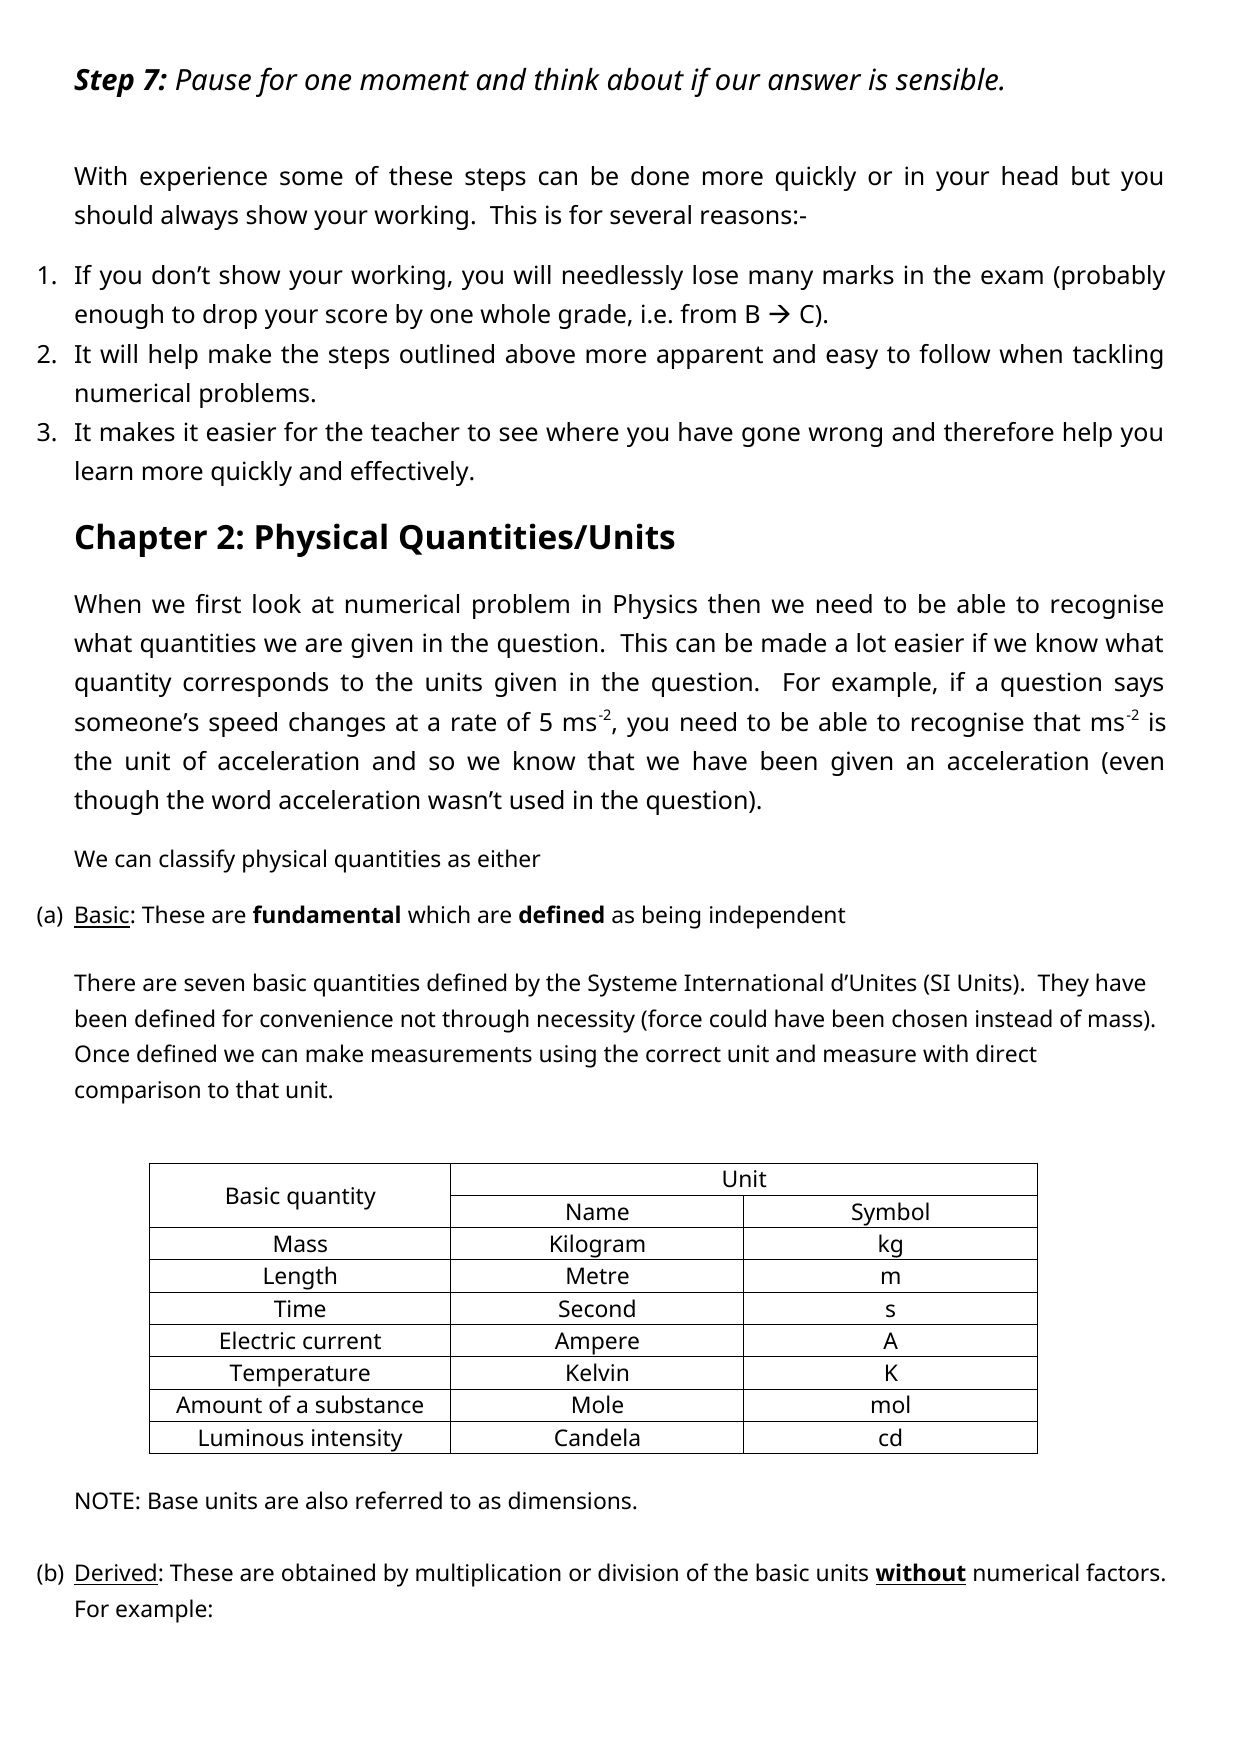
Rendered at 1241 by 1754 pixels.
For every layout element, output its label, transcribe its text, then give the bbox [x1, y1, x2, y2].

table_header Basic quantity [150, 1164, 450, 1227]
list If you don’t show your working, you will needlessly lose many marks in the exam (probably enough to drop your score by one whole grade, i.e. from B C). [36, 258, 1167, 331]
list Derived: These are obtained by multiplication or division of the basic units without numerical factors. For example: [36, 1557, 1167, 1624]
table_cell K [744, 1357, 1037, 1388]
list NOTE: Base units are also referred to as dimensions. [74, 1485, 1167, 1517]
list It will help make the steps outlined above more apparent and easy to follow when tackling numerical problems. [36, 336, 1167, 409]
table_cell Time [150, 1293, 450, 1324]
table_cell Mole [451, 1390, 743, 1421]
list Basic: These are fundamental which are defined as being independent [36, 899, 1167, 931]
text With experience some of these steps can be done more quickly or in your head but you should always show your working. This is for several reasons:- [74, 159, 1167, 232]
table_cell Temperature [150, 1357, 450, 1388]
table_cell A [744, 1325, 1037, 1356]
table_cell Luminous intensity [150, 1422, 450, 1453]
table_cell Kilogram [451, 1228, 743, 1259]
text Step 7: Pause for one moment and think about if our answer is sensible. [74, 59, 1167, 99]
text When we first look at numerical problem in Physics then we need to be able to recognise what quantities we are given in the question. This can be made a lot easier if we know what quantity corresponds to the units given in the question. For example, if a question says someone’s speed changes at a rate of 5 ms-2, you need to be able to recognise that ms-2 is the unit of acceleration and so we know that we have been given an acceleration (even though the word acceleration wasn’t used in the question). [74, 587, 1167, 817]
table_cell kg [744, 1228, 1037, 1259]
table_cell mol [744, 1390, 1037, 1421]
table_cell m [744, 1260, 1037, 1292]
table_header Unit [451, 1164, 1037, 1195]
table_cell Length [150, 1260, 450, 1292]
table_cell Amount of a substance [150, 1390, 450, 1421]
table_cell Second [451, 1293, 743, 1324]
table_cell Ampere [451, 1325, 743, 1356]
table_cell Candela [451, 1422, 743, 1453]
table_cell Symbol [744, 1196, 1037, 1227]
text Chapter 2: Physical Quantities/Units [74, 514, 1167, 559]
list It makes it easier for the teacher to see where you have gone wrong and therefore help you learn more quickly and effectively. [36, 414, 1167, 488]
table_cell Name [451, 1196, 743, 1227]
text We can classify physical quantities as either [74, 843, 1167, 874]
list There are seven basic quantities defined by the Systeme International d’Unites (SI Units). They have been defined for convenience not through necessity (force could have been chosen instead of mass). Once defined we can make measurements using the correct unit and measure with direct comparison to that unit. [74, 967, 1167, 1106]
table_cell s [744, 1293, 1037, 1324]
table_cell Kelvin [451, 1357, 743, 1388]
table_cell cd [744, 1422, 1037, 1453]
table_cell Metre [451, 1260, 743, 1292]
table_cell Mass [150, 1228, 450, 1259]
table_cell Electric current [150, 1325, 450, 1356]
